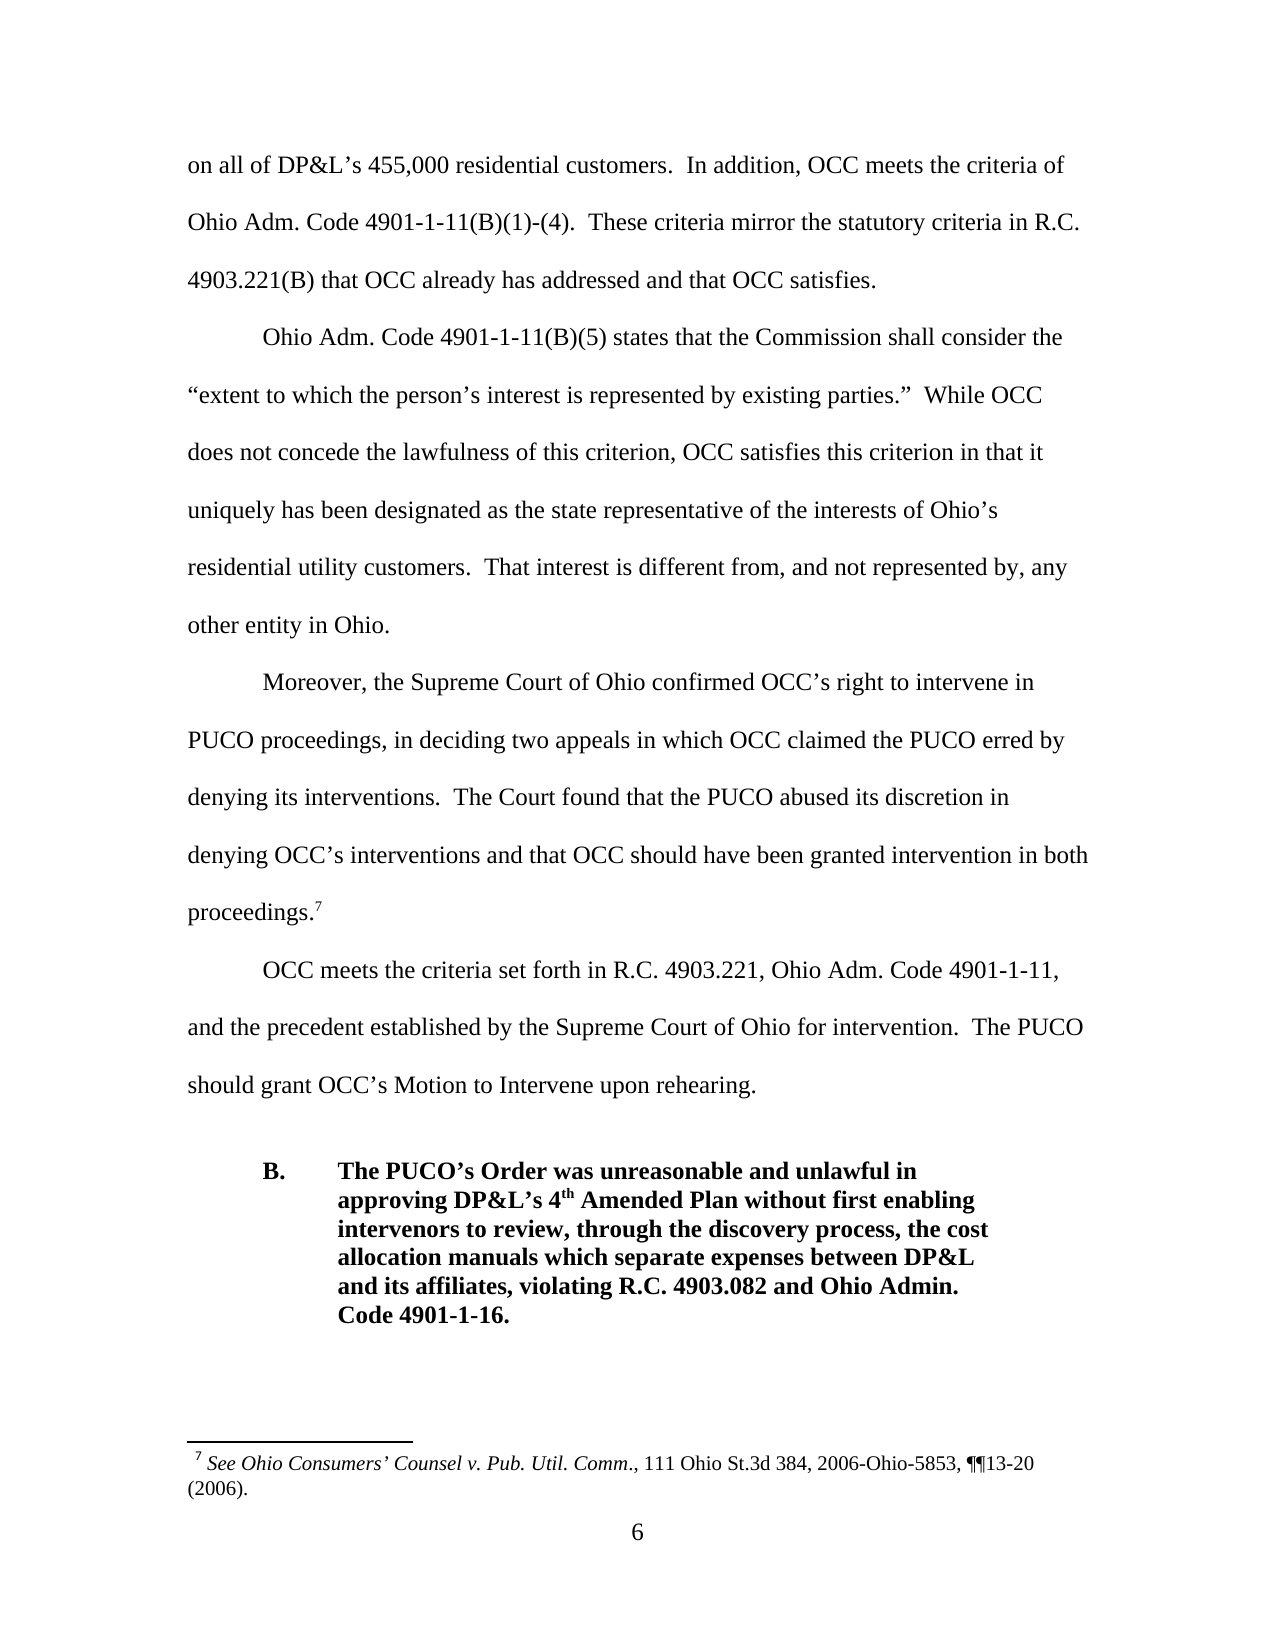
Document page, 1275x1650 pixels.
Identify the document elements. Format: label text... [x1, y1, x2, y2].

text OCC meets the criteria set forth in R.C. 4903.221, Ohio Adm. Code 4901-1-11, and the precedent established by the Supreme Court of Ohio for intervention. The PUCO should grant OCC’s Motion to Intervene upon rehearing. [187, 955, 1087, 1099]
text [187, 150, 1090, 294]
text Ohio Adm. Code 4901-1-11(B)(5) states that the Commission shall consider the “extent to which the person’s interest is represented by existing parties.” While OCC does not concede the lawfulness of this criterion, OCC satisfies this criterion in that it uniquely has been designated as the state representative of the interests of Ohio’s residential utility customers. That interest is different from, and not represented by, any other entity in Ohio. [187, 322, 1090, 639]
subtitle The PUCO’s Order was unreasonable and unlawful in approving DP&L’s 4th Amended Plan without first enabling intervenors to review, through the discovery process, the cost allocation manuals which separate expenses between DP&L and its affiliates, violating R.C. 4903.082 and Ohio Admin. Code 4901-1-16. [262, 1156, 1012, 1329]
text Moreover, the Supreme Court of Ohio confirmed OCC’s right to intervene in PUCO proceedings, in deciding two appeals in which OCC claimed the PUCO erred by denying its interventions. The Court found that the PUCO abused its discretion in denying OCC’s interventions and that OCC should have been granted intervention in both proceedings. [187, 667, 1090, 926]
